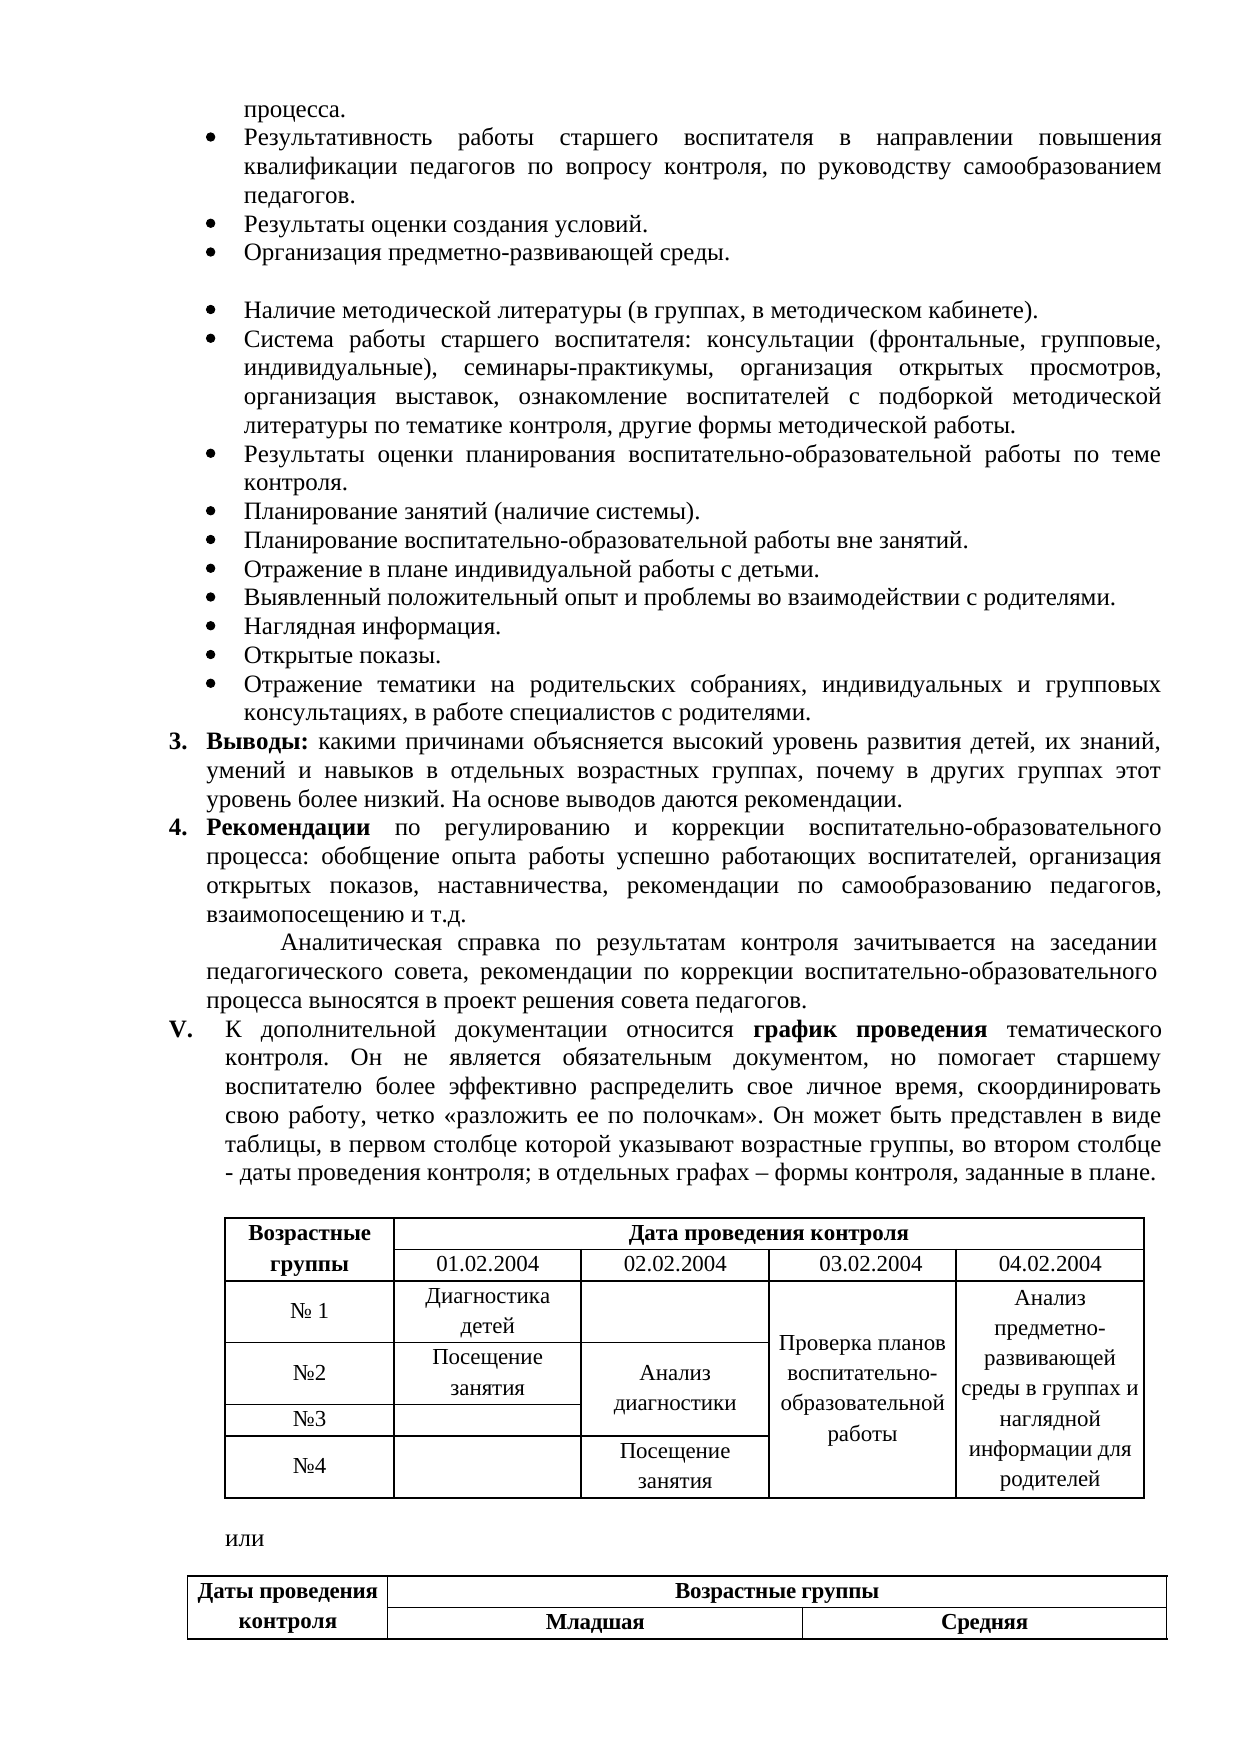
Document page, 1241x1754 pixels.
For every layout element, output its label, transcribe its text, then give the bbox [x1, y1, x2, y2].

table_cell 02.02.2004 [582, 1250, 768, 1280]
table_cell 03.02.2004 [770, 1250, 955, 1280]
text Аналитическая справка по результатам контроля зачитывается на заседании педагогического совета, рекомендации по коррекции воспитательно-образовательного процесса выносятся в проект решения совета педагогов. [206, 927, 1158, 1014]
table_cell Диагностика детей [395, 1282, 580, 1342]
list Отражение в плане индивидуальной работы с детьми. [206, 554, 1162, 582]
list К дополнительной документации относится график проведения тематического контроля. Он не является обязательным документом, но помогает старшему воспитателю более эффективно распределить свое личное время, скоординировать свою работу, четко «разложить ее по полочкам». Он может быть представлен в виде таблицы, в первом столбце которой указывают возрастные группы, во втором столбце - даты проведения контроля; в отдельных графах – формы контроля, заданные в плане. [169, 1014, 1162, 1186]
list Организация предметно-развивающей среды. [206, 237, 1162, 266]
table_cell Младшая [388, 1608, 802, 1638]
table_cell Посещение занятия [395, 1343, 580, 1403]
list Выводы: какими причинами объясняется высокий уровень развития детей, их знаний, умений и навыков в отдельных возрастных группах, почему в других группах этот уровень более низкий. На основе выводов даются рекомендации. [169, 726, 1162, 812]
list Планирование занятий (наличие системы). [206, 496, 1162, 525]
list Наличие методической литературы (в группах, в методическом кабинете). [206, 295, 1162, 324]
list Наглядная информация. [206, 611, 1162, 640]
list Планирование воспитательно-образовательной работы вне занятий. [206, 525, 1162, 554]
list Результаты оценки планирования воспитательно-образовательной работы по теме контроля. [206, 439, 1162, 496]
table_cell Анализ предметно-развивающей среды в группах и наглядной информации для родителей [957, 1282, 1143, 1497]
table_cell № 1 [226, 1282, 393, 1342]
list Результаты оценки создания условий. [206, 209, 1162, 237]
table_cell Средняя [803, 1608, 1166, 1638]
table_cell 04.02.2004 [957, 1250, 1143, 1280]
table_header Даты проведения контроля [188, 1577, 387, 1638]
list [206, 94, 1162, 122]
list Система работы старшего воспитателя: консультации (фронтальные, групповые, индивидуальные), семинары-практикумы, организация открытых просмотров, организация выставок, ознакомление воспитателей с подборкой методической литературы по тематике контроля, другие формы методической работы. [206, 324, 1162, 439]
list Открытые показы. [206, 640, 1162, 669]
table_cell №3 [226, 1405, 393, 1435]
table_cell Анализ диагностики [582, 1343, 768, 1435]
table_cell №4 [226, 1437, 393, 1497]
table_cell [395, 1405, 580, 1435]
table_cell Проверка планов воспитательно-образовательной работы [770, 1282, 955, 1497]
list Результативность работы старшего воспитателя в направлении повышения квалификации педагогов по вопросу контроля, по руководству самообразованием педагогов. [206, 122, 1162, 209]
list Рекомендации по регулированию и коррекции воспитательно-образовательного процесса: обобщение опыта работы успешно работающих воспитателей, организация открытых показов, наставничества, рекомендации по самообразованию педагогов, взаимопосещению и т.д. [169, 812, 1162, 927]
list Отражение тематики на родительских собраниях, индивидуальных и групповых консультациях, в работе специалистов с родителями. [206, 669, 1162, 726]
table_header Дата проведения контроля [395, 1219, 1143, 1249]
table_cell №2 [226, 1343, 393, 1403]
table_cell Посещение занятия [582, 1437, 768, 1497]
table_cell 01.02.2004 [395, 1250, 580, 1280]
text или [225, 1523, 1162, 1551]
table_cell [395, 1437, 580, 1497]
list Выявленный положительный опыт и проблемы во взаимодействии с родителями. [206, 582, 1162, 611]
table_header Возрастные группы [388, 1577, 1166, 1607]
table_header Возрастные группы [226, 1219, 393, 1280]
table_cell [582, 1282, 768, 1342]
